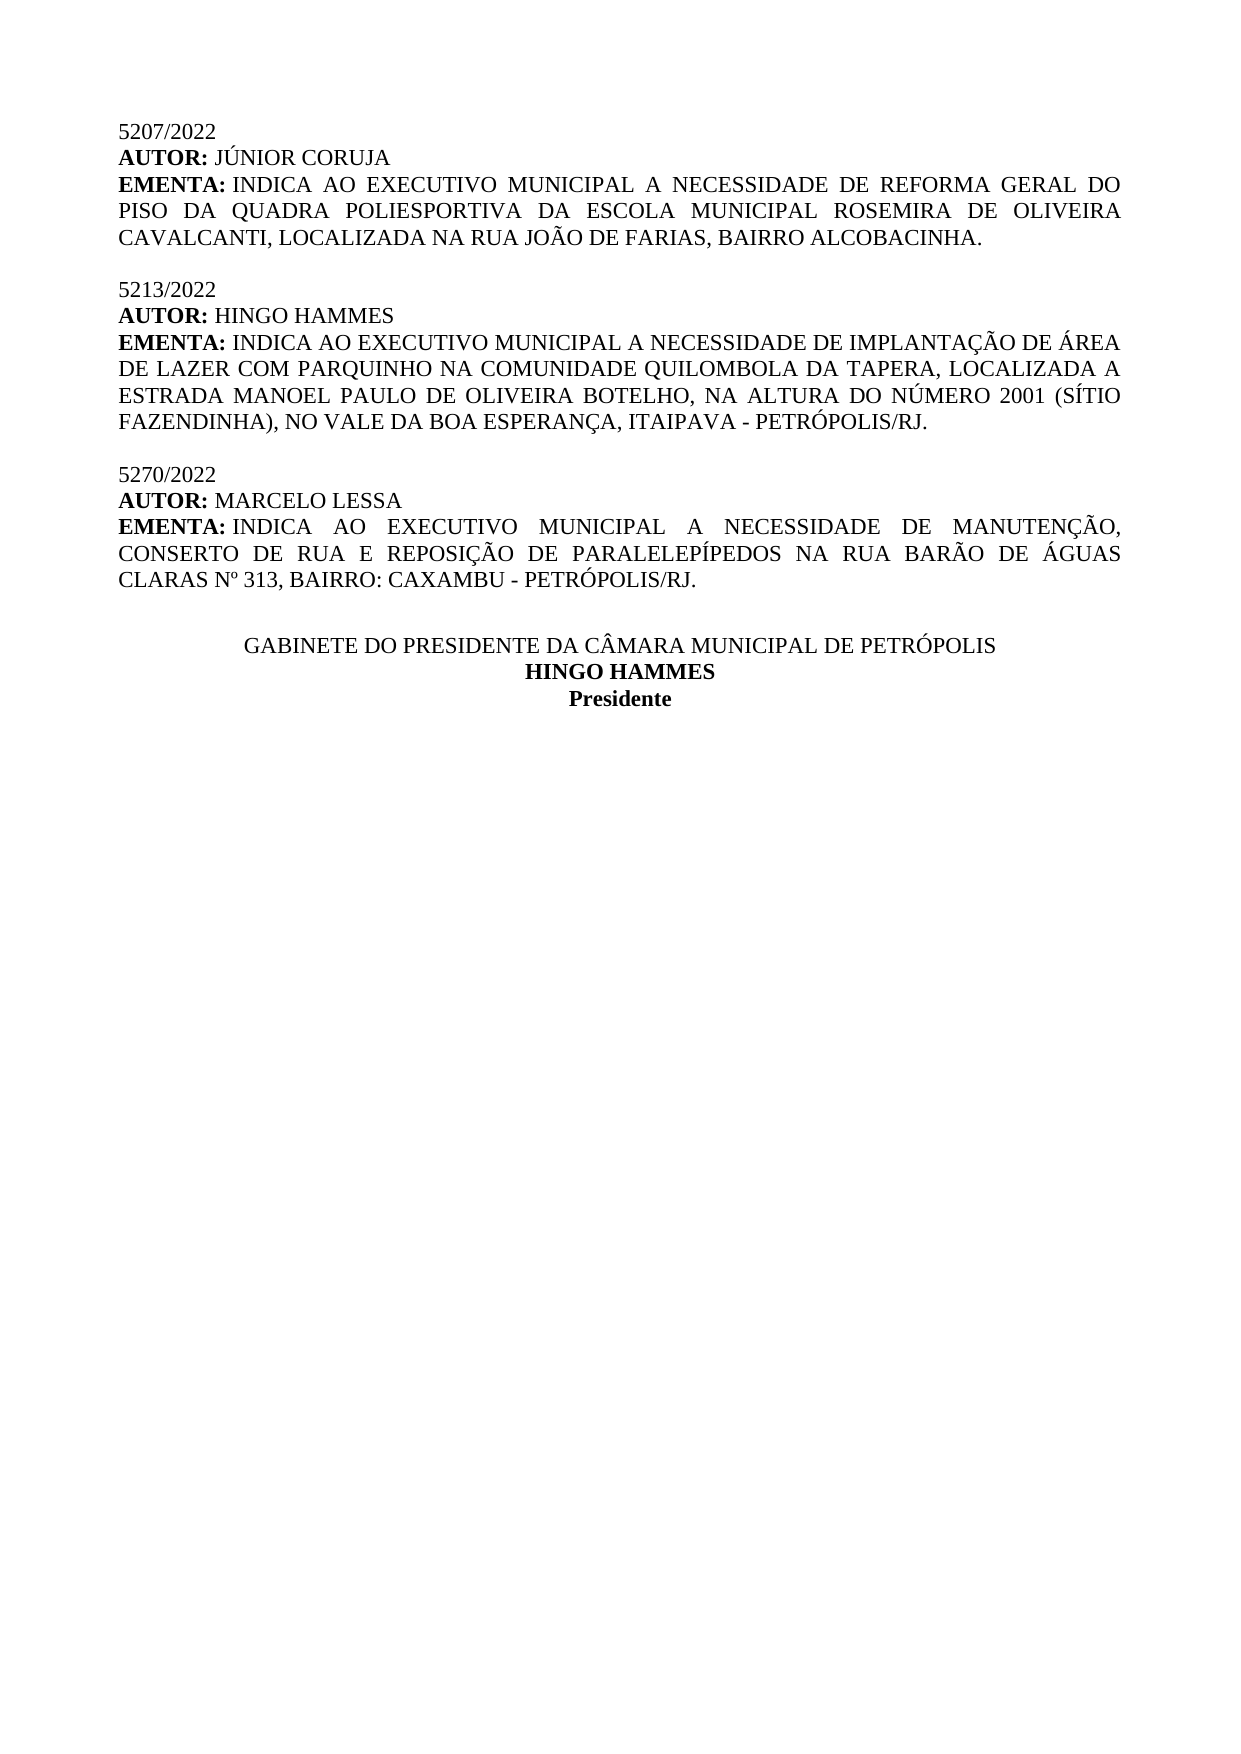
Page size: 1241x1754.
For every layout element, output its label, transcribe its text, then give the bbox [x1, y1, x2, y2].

text Presidente [118, 685, 1122, 711]
text EMENTA: INDICA AO EXECUTIVO MUNICIPAL A NECESSIDADE DE REFORMA GERAL DO PISO DA QUADRA POLIESPORTIVA DA ESCOLA MUNICIPAL ROSEMIRA DE OLIVEIRA CAVALCANTI, LOCALIZADA NA RUA JOÃO DE FARIAS, BAIRRO ALCOBACINHA. [118, 171, 1122, 250]
text 5270/2022 AUTOR: MARCELO LESSA [118, 461, 1122, 513]
text HINGO HAMMES [118, 658, 1122, 685]
text EMENTA: INDICA AO EXECUTIVO MUNICIPAL A NECESSIDADE DE MANUTENÇÃO, CONSERTO DE RUA E REPOSIÇÃO DE PARALELEPÍPEDOS NA RUA BARÃO DE ÁGUAS CLARAS Nº 313, BAIRRO: CAXAMBU - PETRÓPOLIS/RJ. [118, 513, 1122, 592]
text EMENTA: INDICA AO EXECUTIVO MUNICIPAL A NECESSIDADE DE IMPLANTAÇÃO DE ÁREA DE LAZER COM PARQUINHO NA COMUNIDADE QUILOMBOLA DA TAPERA, LOCALIZADA A ESTRADA MANOEL PAULO DE OLIVEIRA BOTELHO, NA ALTURA DO NÚMERO 2001 (SÍTIO FAZENDINHA), NO VALE DA BOA ESPERANÇA, ITAIPAVA - PETRÓPOLIS/RJ. [118, 329, 1122, 434]
text 5207/2022 AUTOR: JÚNIOR CORUJA [118, 118, 1122, 171]
text 5213/2022 AUTOR: HINGO HAMMES [118, 276, 1122, 329]
text GABINETE DO PRESIDENTE DA CÂMARA MUNICIPAL DE PETRÓPOLIS [118, 632, 1122, 658]
